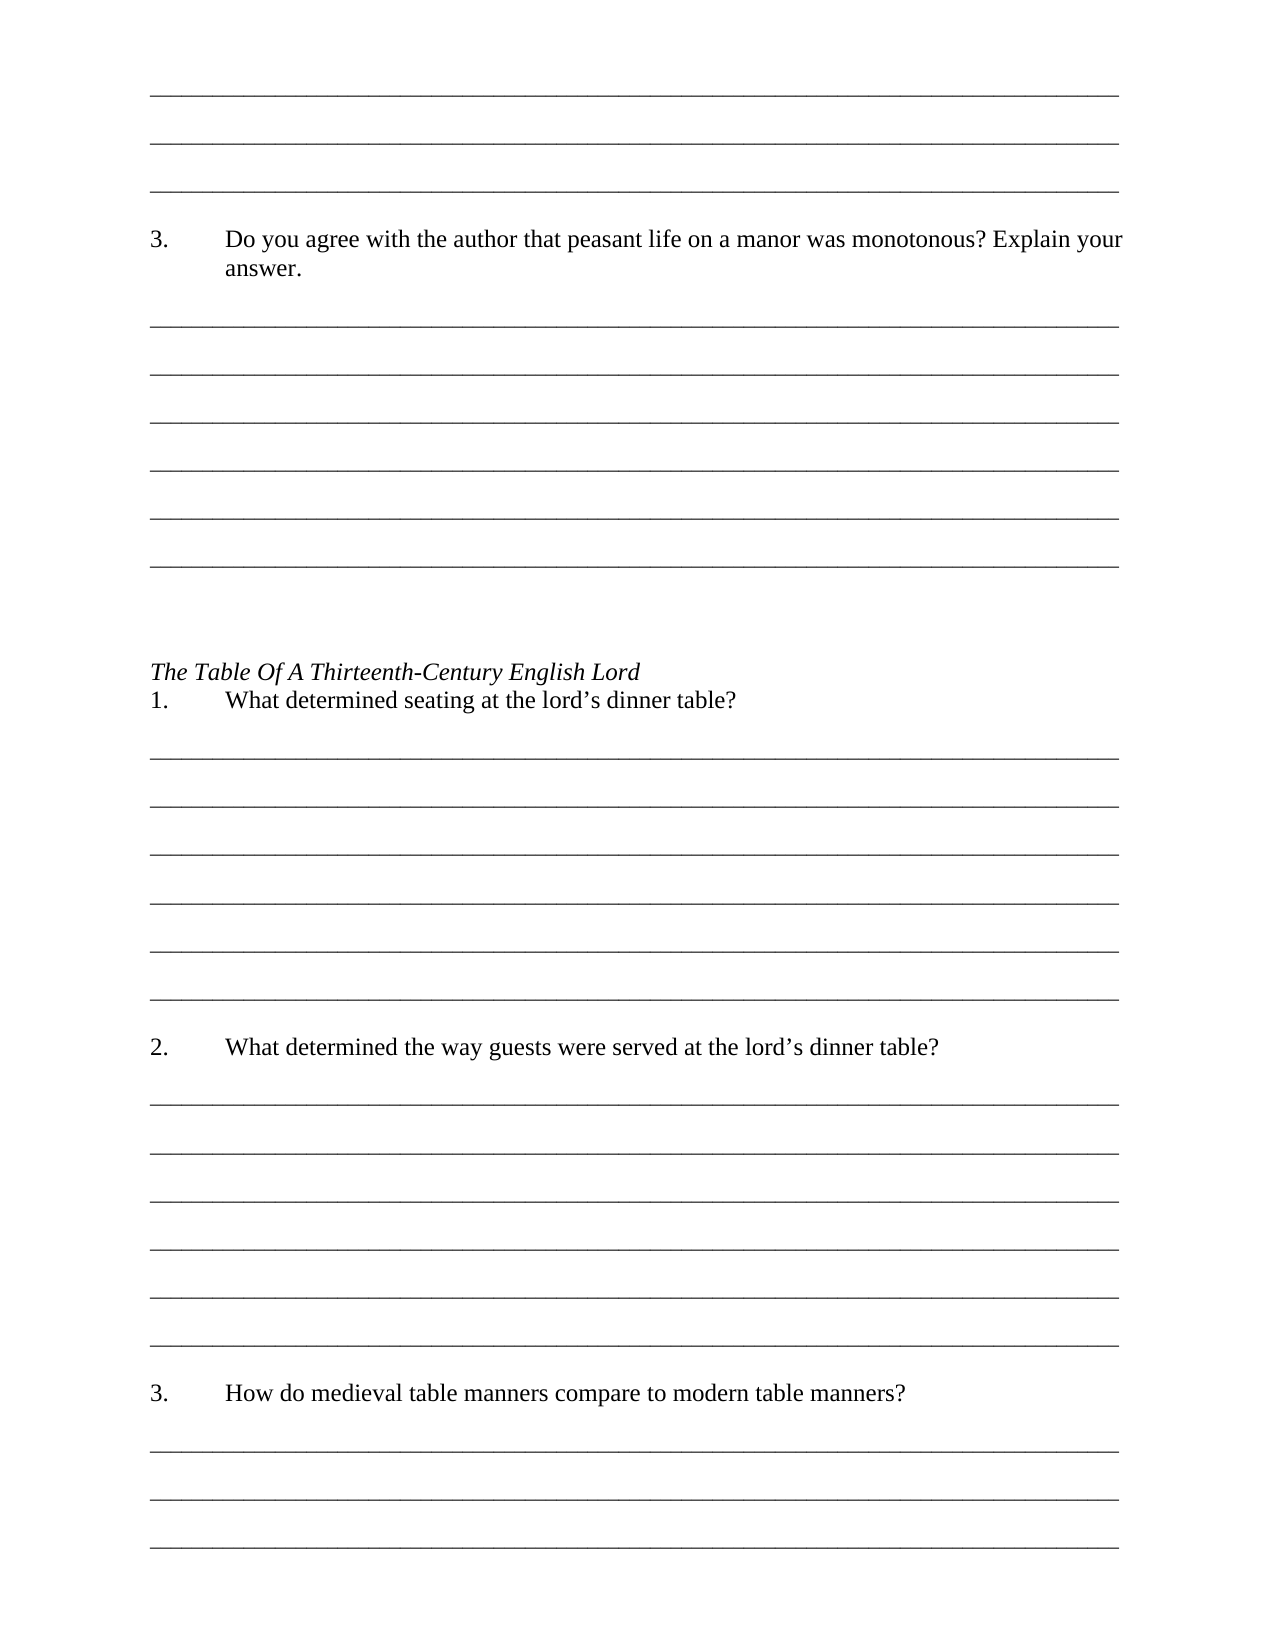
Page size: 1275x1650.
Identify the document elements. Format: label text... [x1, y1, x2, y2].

text _____________________________________________________________________________________________ [150, 1229, 1125, 1253]
text _____________________________________________________________________________________________ [150, 931, 1125, 955]
text _____________________________________________________________________________________________ [150, 1132, 1125, 1157]
text _____________________________________________________________________________________________ [150, 1181, 1125, 1205]
text _____________________________________________________________________________________________ [150, 1277, 1125, 1301]
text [150, 171, 1125, 195]
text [150, 1431, 1125, 1455]
text _____________________________________________________________________________________________ [150, 306, 1125, 330]
text _____________________________________________________________________________________________ [150, 402, 1125, 426]
text _____________________________________________________________________________________________ [150, 834, 1125, 858]
text The Table Of A Thirteenth-Century English Lord [150, 657, 1125, 685]
text _____________________________________________________________________________________________ [150, 979, 1125, 1003]
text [150, 1479, 1125, 1503]
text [150, 1527, 1125, 1551]
text _____________________________________________________________________________________________ [150, 786, 1125, 810]
text _____________________________________________________________________________________________ [150, 738, 1125, 762]
text _____________________________________________________________________________________________ [150, 882, 1125, 907]
text _____________________________________________________________________________________________ [150, 546, 1125, 570]
text 3. Do you agree with the author that peasant life on a manor was monotonous? Explain your answer. [150, 224, 1125, 282]
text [150, 123, 1125, 147]
text _____________________________________________________________________________________________ [150, 498, 1125, 522]
text _____________________________________________________________________________________________ [150, 1084, 1125, 1108]
text _____________________________________________________________________________________________ [150, 1325, 1125, 1349]
text 1. What determined seating at the lord’s dinner table? [150, 685, 1125, 714]
text 3. How do medieval table manners compare to modern table manners? [150, 1378, 1125, 1407]
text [150, 75, 1125, 99]
text _____________________________________________________________________________________________ [150, 354, 1125, 378]
text _____________________________________________________________________________________________ [150, 450, 1125, 474]
text 2. What determined the way guests were served at the lord’s dinner table? [150, 1032, 1125, 1060]
